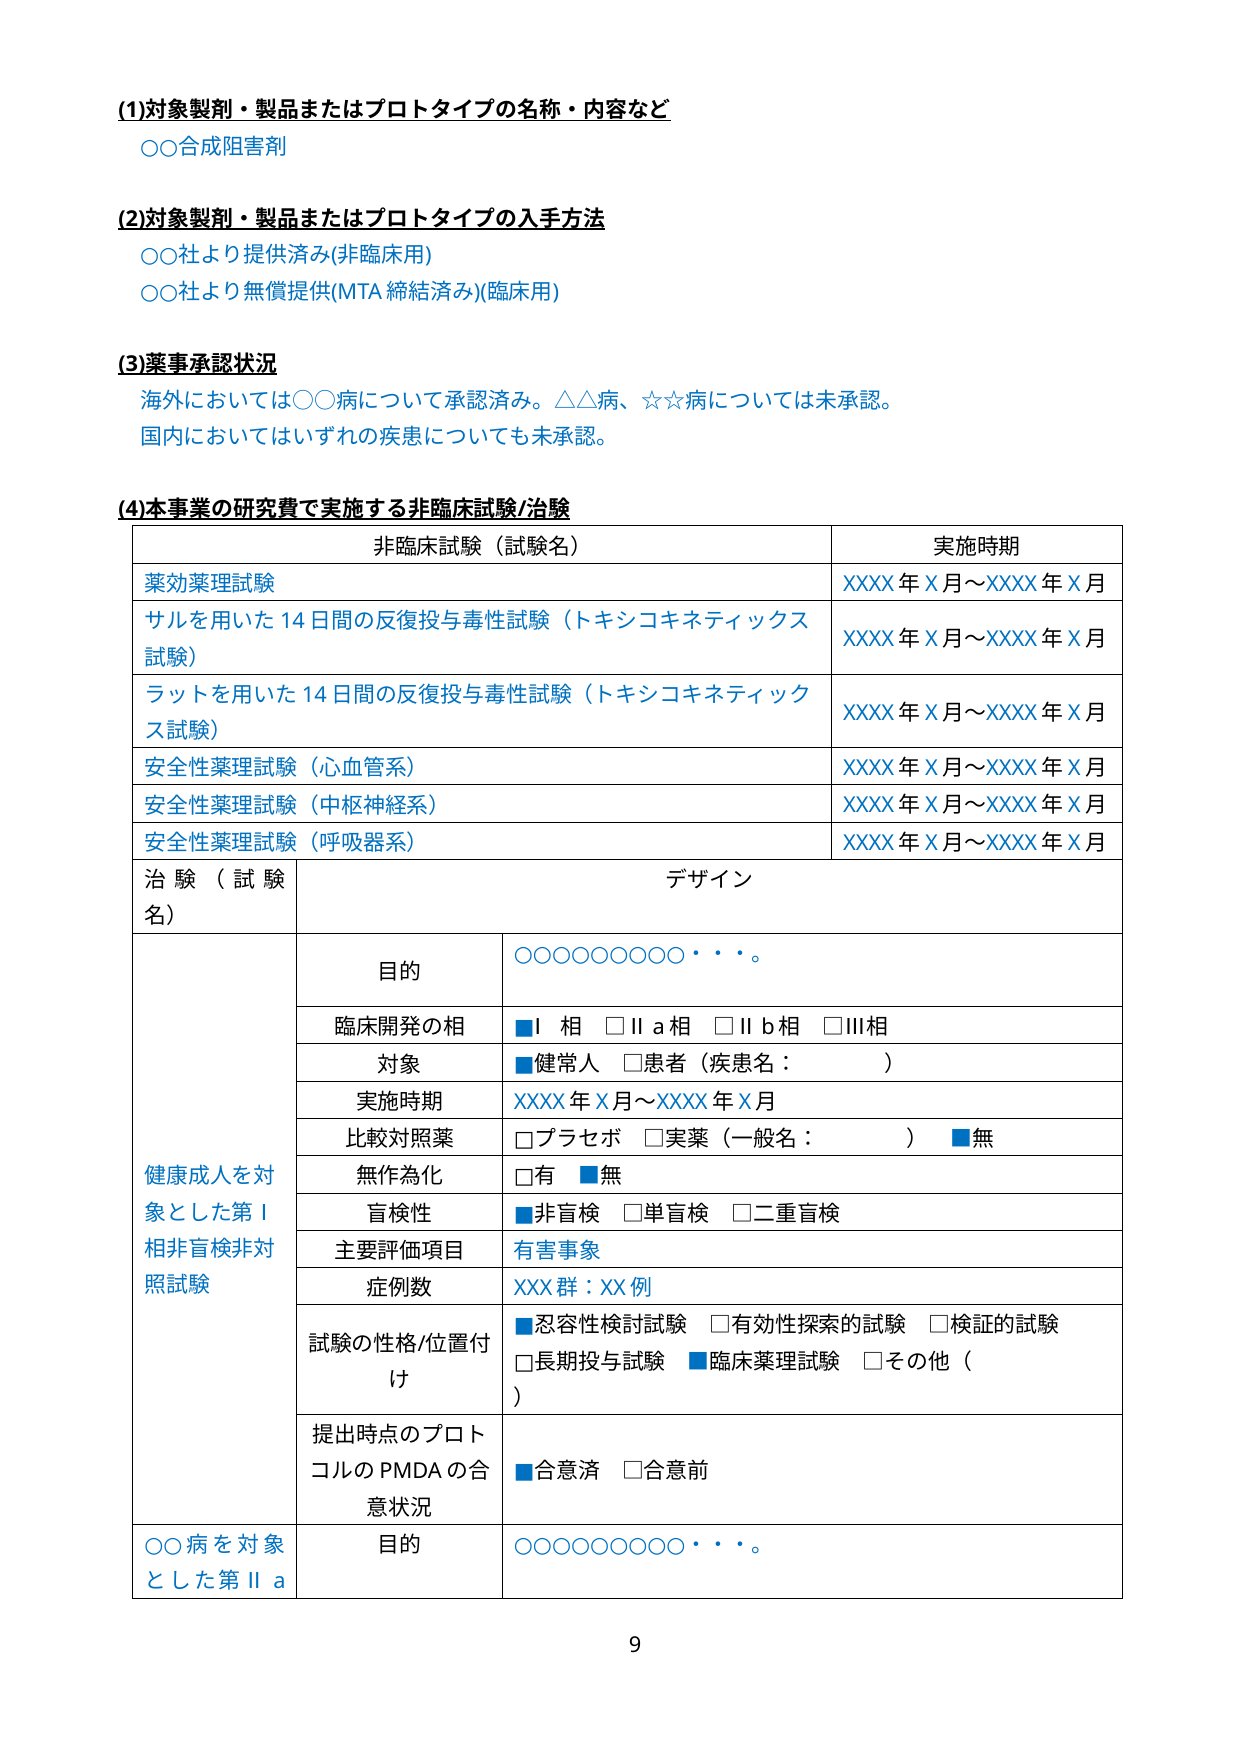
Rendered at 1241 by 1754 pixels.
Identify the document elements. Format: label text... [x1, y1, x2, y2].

table_header 非臨床試験（試験名） [133, 526, 831, 563]
table_cell 無作為化 [297, 1156, 502, 1192]
table_cell デザイン [297, 860, 1122, 932]
table_cell ■合意済 □合意前 [503, 1415, 1122, 1524]
table_cell 安全性薬理試験（中枢神経系） [133, 785, 831, 822]
table_cell ■非盲検 □単盲検 □二重盲検 [503, 1194, 1122, 1230]
table_cell 目的 [297, 1525, 502, 1597]
table_cell XXXX年X月～XXXX年X月 [503, 1082, 1122, 1118]
table_cell □プラセボ □実薬（一般名： ） ■無 [503, 1119, 1122, 1155]
text (4)本事業の研究費で実施する非臨床試験/治験 [118, 489, 1152, 525]
text (1)対象製剤・製品またはプロトタイプの名称・内容など [118, 90, 1152, 127]
table_cell ■健常人 □患者（疾患名： ） [503, 1044, 1122, 1081]
table_cell ■忍容性検討試験 □有効性探索的試験 □検証的試験 □長期投与試験 ■臨床薬理試験 □その他（ ） [503, 1305, 1122, 1414]
table_cell 治験（試験名） [133, 860, 296, 932]
table_cell 実施時期 [297, 1082, 502, 1118]
table_cell ○○○○○○○○○・・・。 [503, 934, 1122, 1006]
table_cell XXXX年X月～XXXX年X月 [832, 564, 1122, 600]
table_cell 有害事象 [503, 1231, 1122, 1267]
text 国内においてはいずれの疾患についても未承認。 [118, 417, 1152, 453]
table_cell 症例数 [297, 1268, 502, 1304]
table_cell 提出時点のプロトコルのPMDAの合意状況 [297, 1415, 502, 1524]
table_cell XXXX年X月～XXXX年X月 [832, 748, 1122, 784]
table_header 実施時期 [832, 526, 1122, 563]
table_cell ラットを用いた14日間の反復投与毒性試験（トキシコキネティックス試験） [133, 675, 831, 747]
table_cell ■Ⅰ相 □Ⅱa相 □Ⅱb相 □Ⅲ相 [503, 1007, 1122, 1043]
table_cell 安全性薬理試験（呼吸器系） [133, 823, 831, 859]
text (2)対象製剤・製品またはプロトタイプの入手方法 [118, 199, 1152, 235]
table_cell XXXX年X月～XXXX年X月 [832, 823, 1122, 859]
table_cell □有 ■無 [503, 1156, 1122, 1192]
table_cell 目的 [297, 934, 502, 1006]
table_cell XXXX年X月～XXXX年X月 [832, 601, 1122, 673]
text ○○社より無償提供(MTA締結済み)(臨床用) [118, 272, 1152, 308]
table_cell 安全性薬理試験（心血管系） [133, 748, 831, 784]
table_cell ○○○○○○○○○・・・。 [503, 1525, 1122, 1597]
table_cell サルを用いた14日間の反復投与毒性試験（トキシコキネティックス試験） [133, 601, 831, 673]
text (3)薬事承認状況 [118, 344, 1152, 380]
text ○○社より提供済み(非臨床用) [118, 235, 1152, 272]
table_cell XXXX年X月～XXXX年X月 [832, 785, 1122, 822]
table_cell 試験の性格/位置付け [297, 1305, 502, 1414]
table_cell XXX群：XX例 [503, 1268, 1122, 1304]
table_cell 主要評価項目 [297, 1231, 502, 1267]
table_cell 盲検性 [297, 1194, 502, 1230]
table_cell 比較対照薬 [297, 1119, 502, 1155]
table_cell 薬効薬理試験 [133, 564, 831, 600]
text ○○合成阻害剤 [118, 127, 1152, 163]
text 海外においては○○病について承認済み。△△病、☆☆病については未承認。 [118, 380, 1152, 417]
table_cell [133, 1525, 296, 1597]
table_cell XXXX年X月～XXXX年X月 [832, 675, 1122, 747]
table_cell 臨床開発の相 [297, 1007, 502, 1043]
table_cell 健康成人を対象とした第Ⅰ相非盲検非対照試験 [133, 934, 296, 1524]
table_cell 対象 [297, 1044, 502, 1081]
